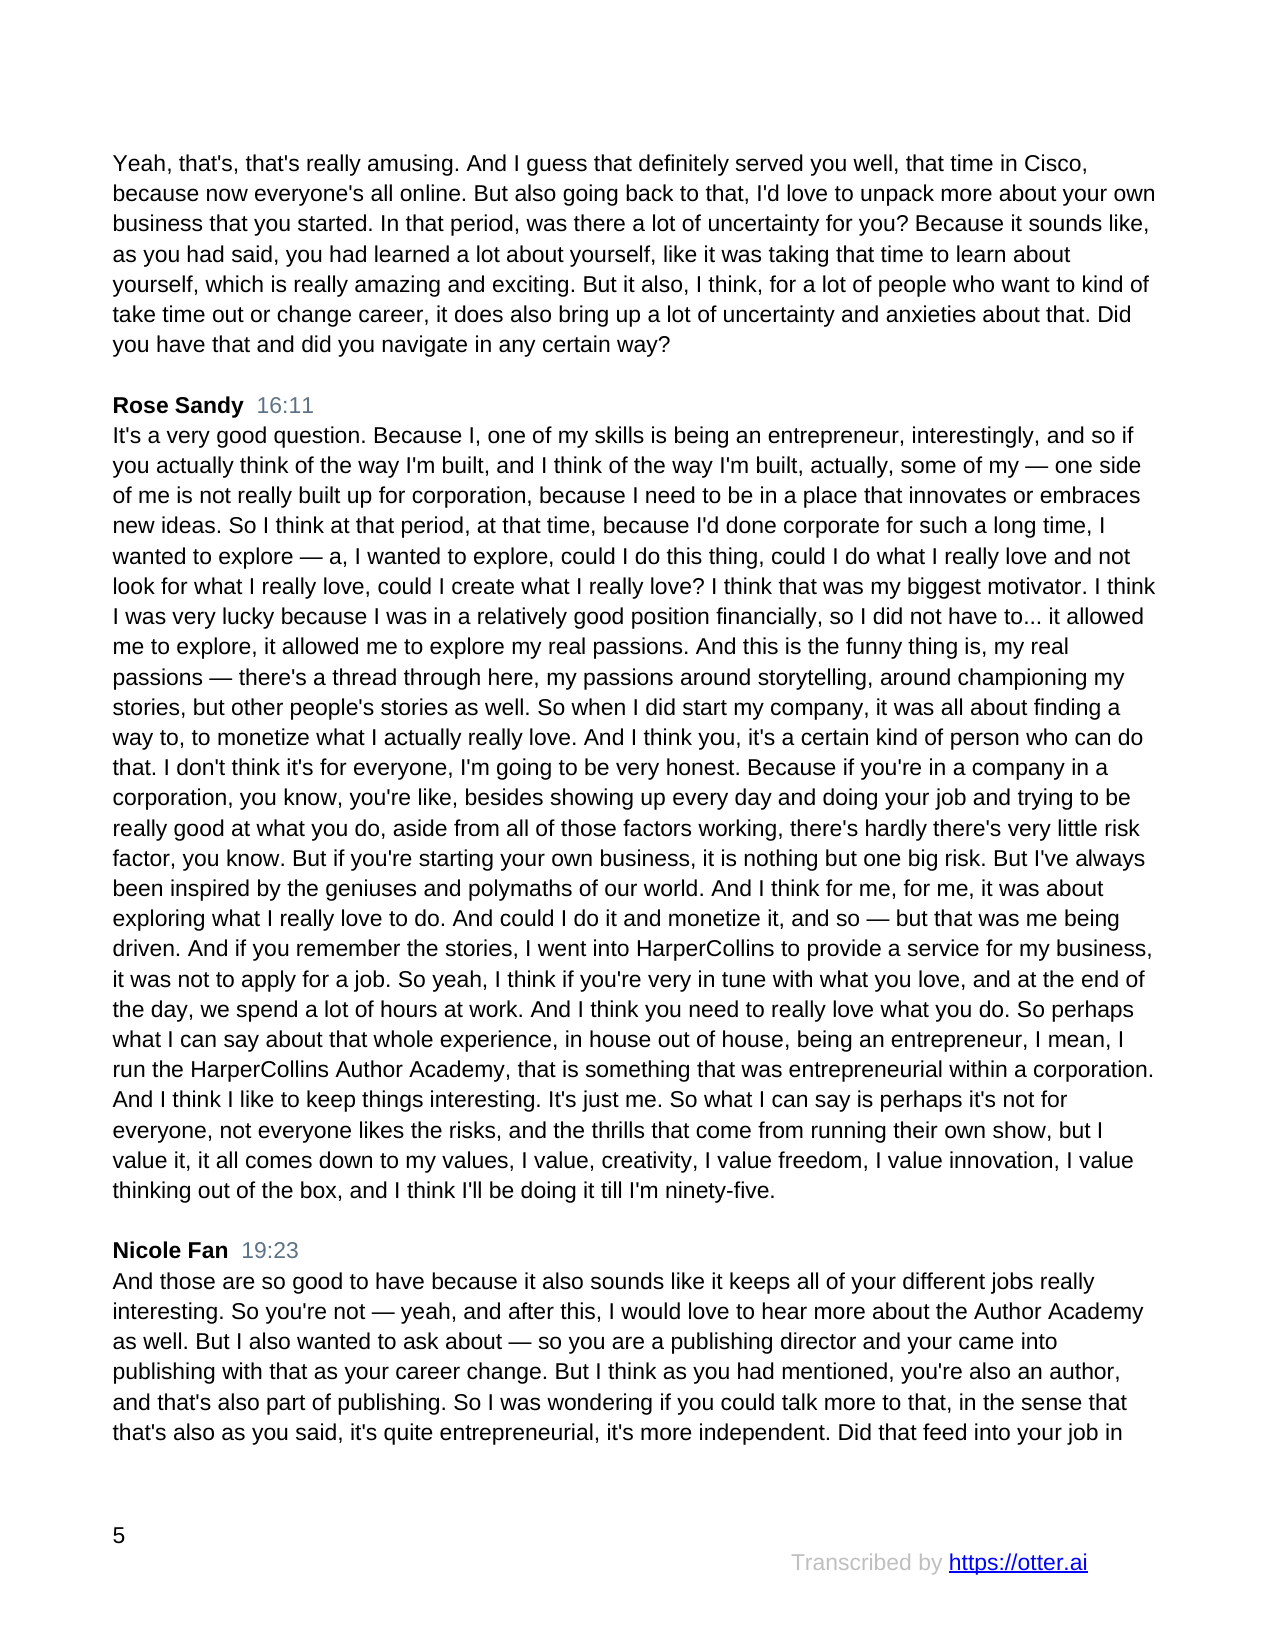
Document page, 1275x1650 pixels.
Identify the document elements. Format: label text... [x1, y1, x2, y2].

text Nicole Fan 19:23 [112, 1237, 1162, 1264]
text Rose Sandy 16:11 [112, 392, 1162, 418]
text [112, 1268, 1162, 1445]
text It's a very good question. Because I, one of my skills is being an entrepreneur, interestingly, and so if you actually think of the way I'm built, and I think of the way I'm built, actually, some of my — one side of me is not really built up for corporation, because I need to be in a place that innovates or embraces new ideas. So I think at that period, at that time, because I'd done corporate for such a long time, I wanted to explore — a, I wanted to explore, could I do this thing, could I do what I really love and not look for what I really love, could I create what I really love? I think that was my biggest motivator. I think I was very lucky because I was in a relatively good position financially, so I did not have to... it allowed me to explore, it allowed me to explore my real passions. And this is the funny thing is, my real passions — there's a thread through here, my passions around storytelling, around championing my stories, but other people's stories as well. So when I did start my company, it was all about finding a way to, to monetize what I actually really love. And I think you, it's a certain kind of person who can do that. I don't think it's for everyone, I'm going to be very honest. Because if you're in a company in a corporation, you know, you're like, besides showing up every day and doing your job and trying to be really good at what you do, aside from all of those factors working, there's hardly there's very little risk factor, you know. But if you're starting your own business, it is nothing but one big risk. But I've always been inspired by the geniuses and polymaths of our world. And I think for me, for me, it was about exploring what I really love to do. And could I do it and monetize it, and so — but that was me being driven. And if you remember the stories, I went into HarperCollins to provide a service for my business, it was not to apply for a job. So yeah, I think if you're very in tune with what you love, and at the end of the day, we spend a lot of hours at work. And I think you need to really love what you do. So perhaps what I can say about that whole experience, in house out of house, being an entrepreneur, I mean, I run the HarperCollins Author Academy, that is something that was entrepreneurial within a corporation. And I think I like to keep things interesting. It's just me. So what I can say is perhaps it's not for everyone, not everyone likes the risks, and the thrills that come from running their own show, but I value it, it all comes down to my values, I value, creativity, I value freedom, I value innovation, I value thinking out of the box, and I think I'll be doing it till I'm ninety-five. [112, 422, 1162, 1203]
text Yeah, that's, that's really amusing. And I guess that definitely served you well, that time in Cisco, because now everyone's all online. But also going back to that, I'd love to unpack more about your own business that you started. In that period, was there a lot of uncertainty for you? Because it sounds like, as you had said, you had learned a lot about yourself, like it was taking that time to learn about yourself, which is really amazing and exciting. But it also, I think, for a lot of people who want to kind of take time out or change career, it does also bring up a lot of uncertainty and anxieties about that. Did you have that and did you navigate in any certain way? [112, 150, 1162, 358]
